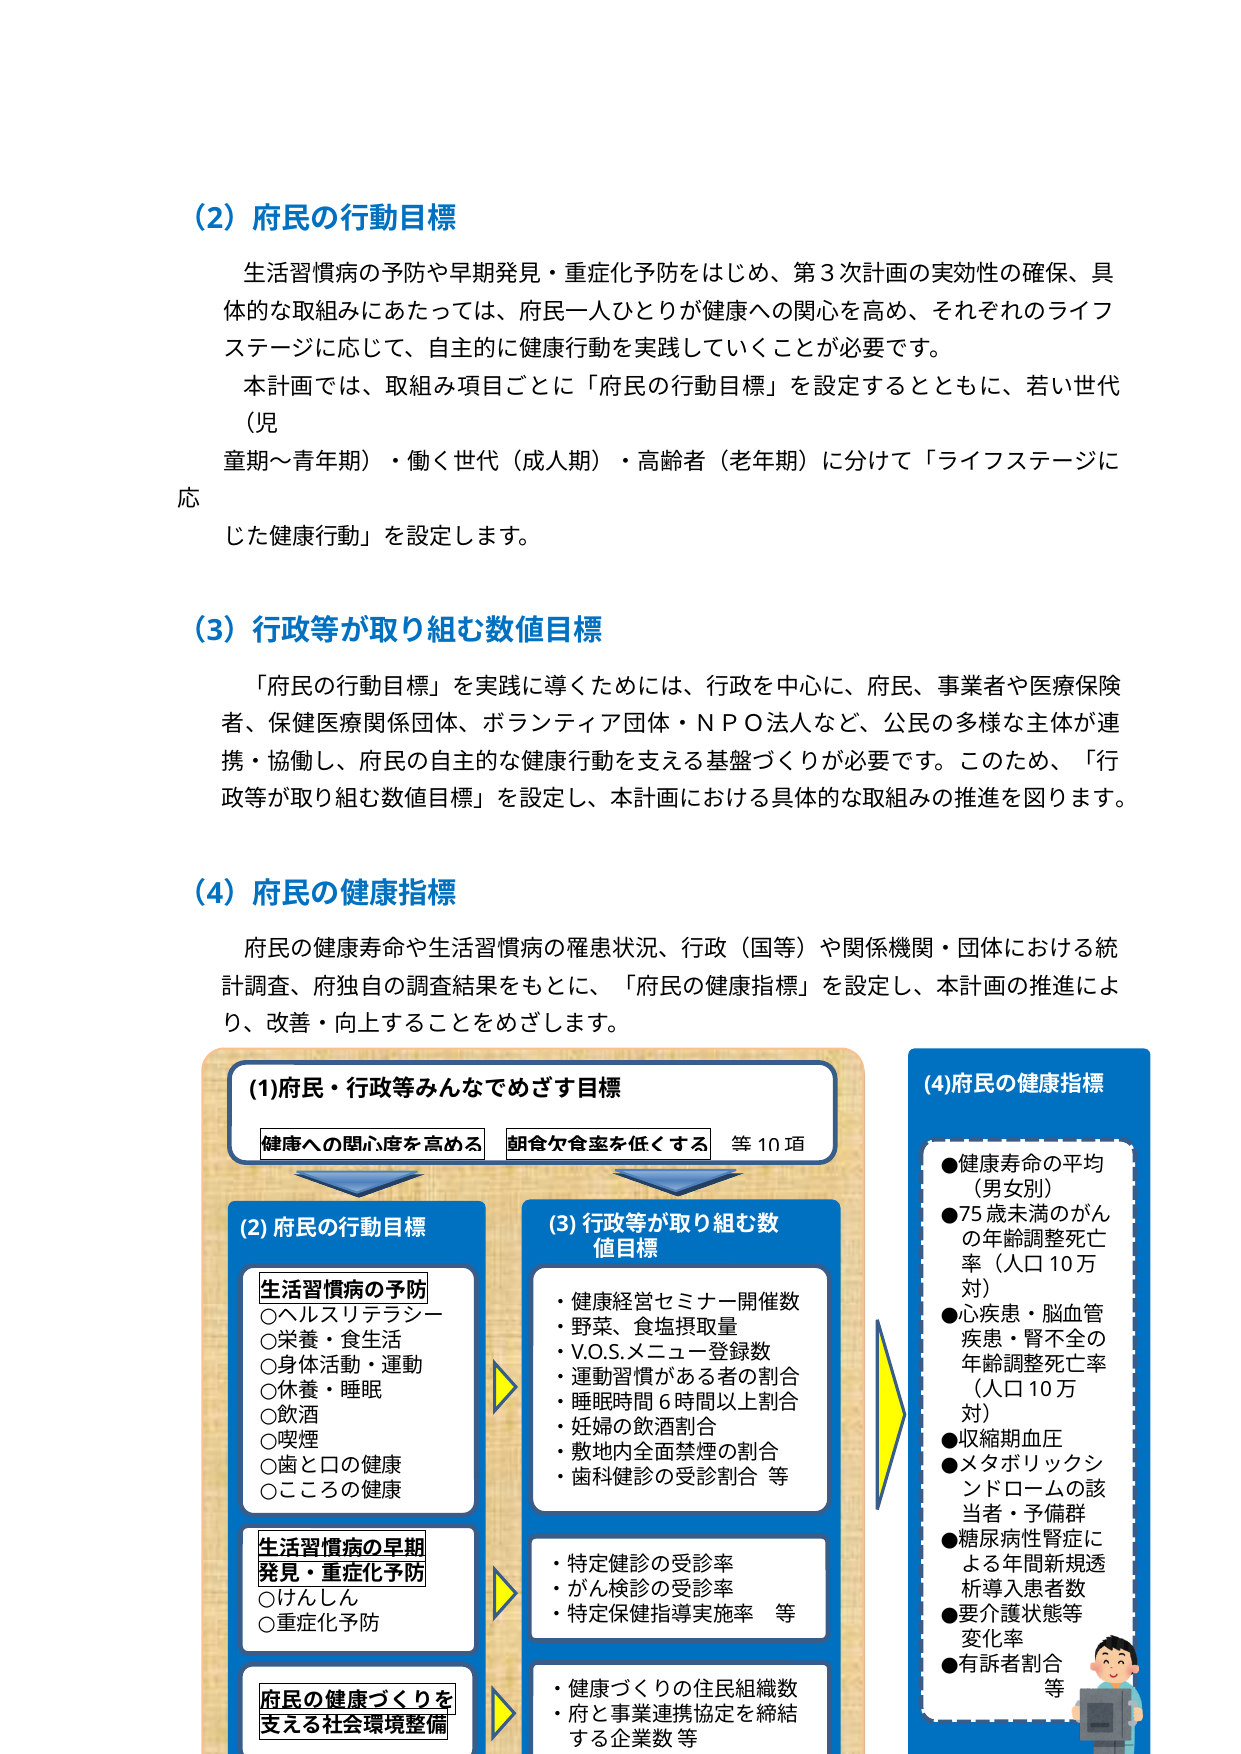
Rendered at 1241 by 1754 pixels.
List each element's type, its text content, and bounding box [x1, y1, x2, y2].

text 体的な取組みにあたっては、府民一人ひとりが健康への関心を高め、それぞれのライフ [177, 291, 1122, 328]
subtitle （4）府民の健康指標 [177, 853, 1122, 928]
text ステージに応じて、自主的に健康行動を実践していくことが必要です。 [177, 328, 1122, 366]
picture [1051, 1632, 1171, 1754]
text 府民の健康寿命や生活習慣病の罹患状況、行政（国等）や関係機関・団体における統計調査、府独自の調査結果をもとに、「府民の健康指標」を設定し、本計画の推進により、改善・向上することをめざします。 [221, 928, 1122, 1041]
picture [204, 1050, 862, 1754]
subtitle （3）行政等が取り組む数値目標 [177, 591, 1122, 666]
text 生活習慣病の予防や早期発見・重症化予防をはじめ、第３次計画の実効性の確保、具 [232, 253, 1122, 291]
text 「府民の行動目標」を実践に導くためには、行政を中心に、府民、事業者や医療保険者、保健医療関係団体、ボランティア団体・ＮＰＯ法人など、公民の多様な主体が連携・協働し、府民の自主的な健康行動を支える基盤づくりが必要です。このため、「行政等が取り組む数値目標」を設定し、本計画における具体的な取組みの推進を図ります。 [221, 666, 1122, 816]
text じた健康行動」を設定します。 [177, 516, 1122, 553]
text 童期～青年期）・働く世代（成人期）・高齢者（老年期）に分けて「ライフステージに応 [177, 441, 1122, 516]
subtitle （2）府民の行動目標 [177, 178, 1122, 253]
text 本計画では、取組み項目ごとに「府民の行動目標」を設定するとともに、若い世代（児 [232, 366, 1122, 441]
